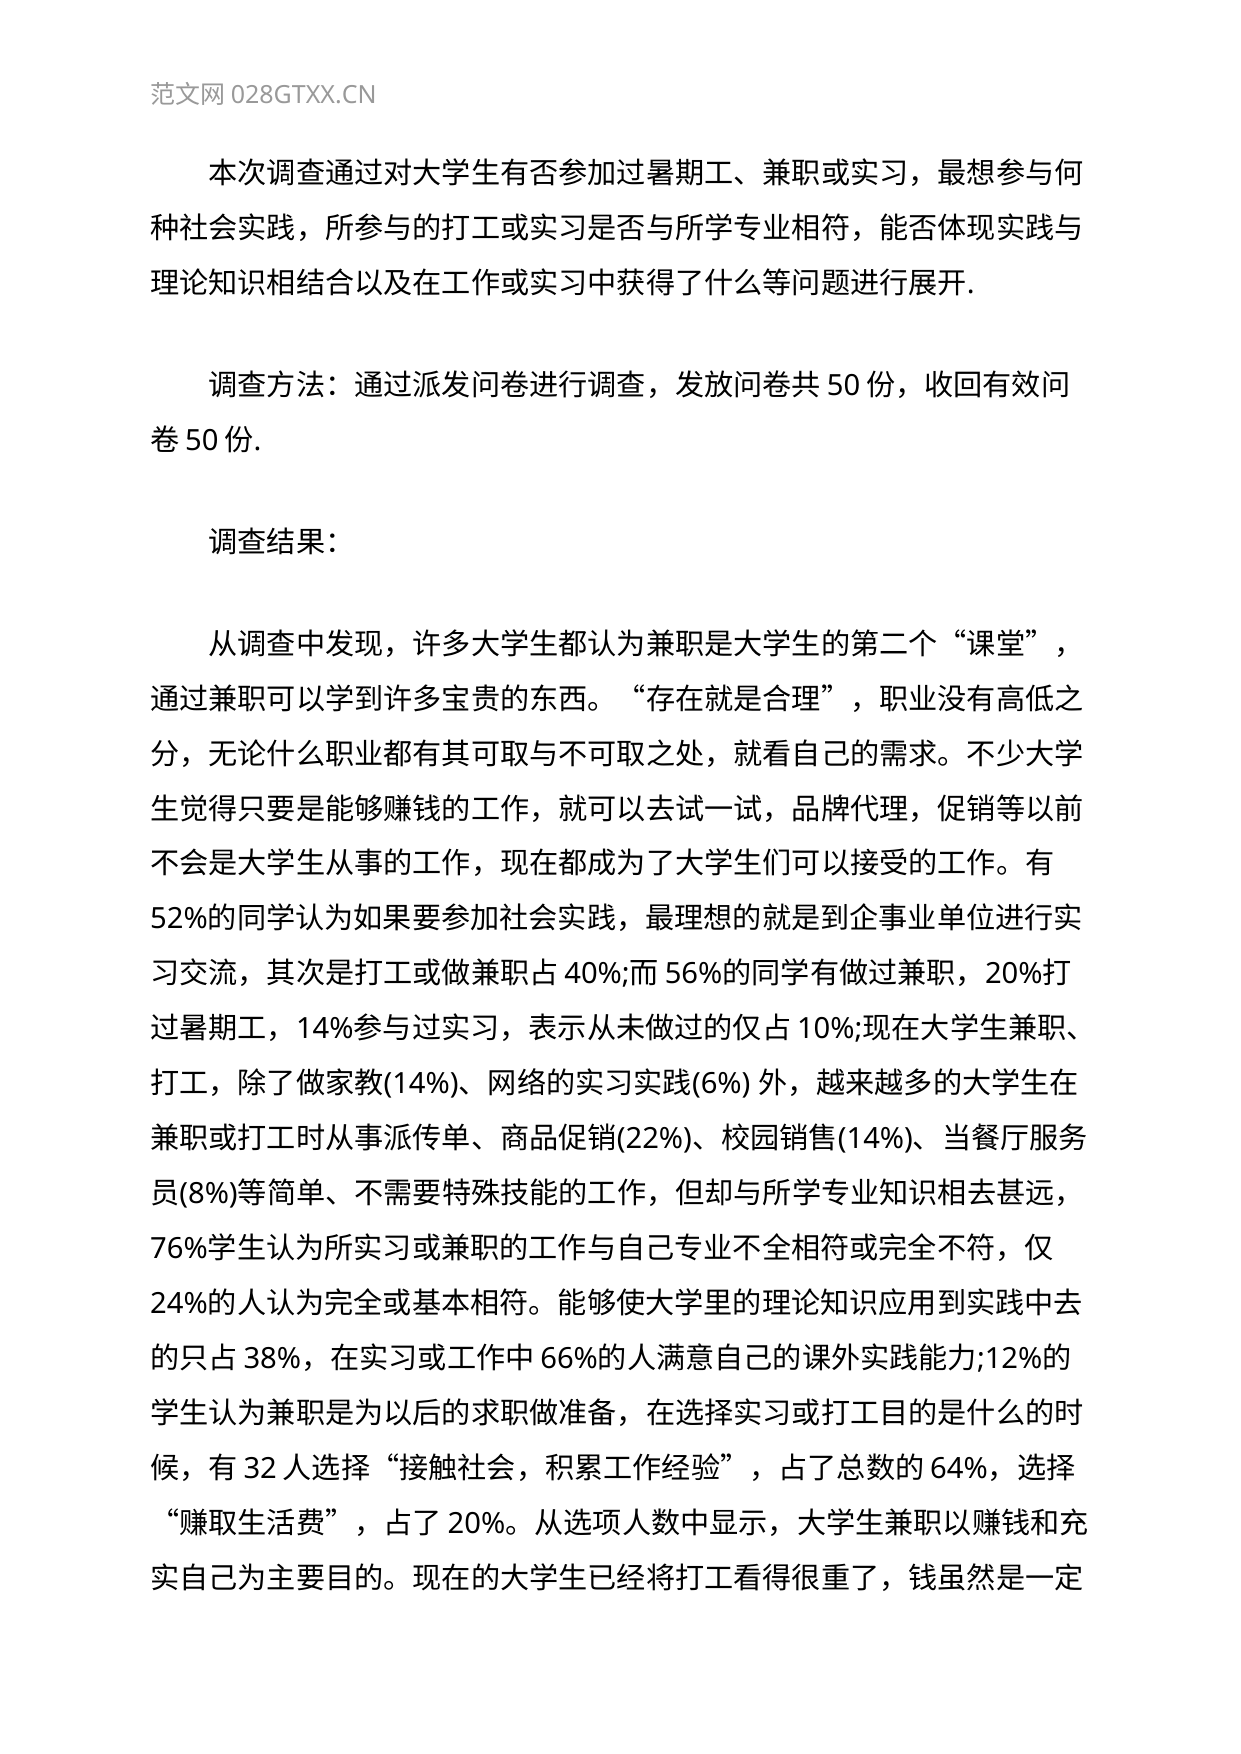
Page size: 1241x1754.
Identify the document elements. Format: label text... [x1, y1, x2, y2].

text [150, 621, 1090, 1597]
text 本次调查通过对大学生有否参加过暑期工、兼职或实习，最想参与何种社会实践，所参与的打工或实习是否与所学专业相符，能否体现实践与理论知识相结合以及在工作或实习中获得了什么等问题进行展开. [150, 150, 1090, 302]
text 调查结果： [150, 519, 1090, 561]
text 调查方法：通过派发问卷进行调查，发放问卷共50份，收回有效问卷50份. [150, 362, 1090, 459]
